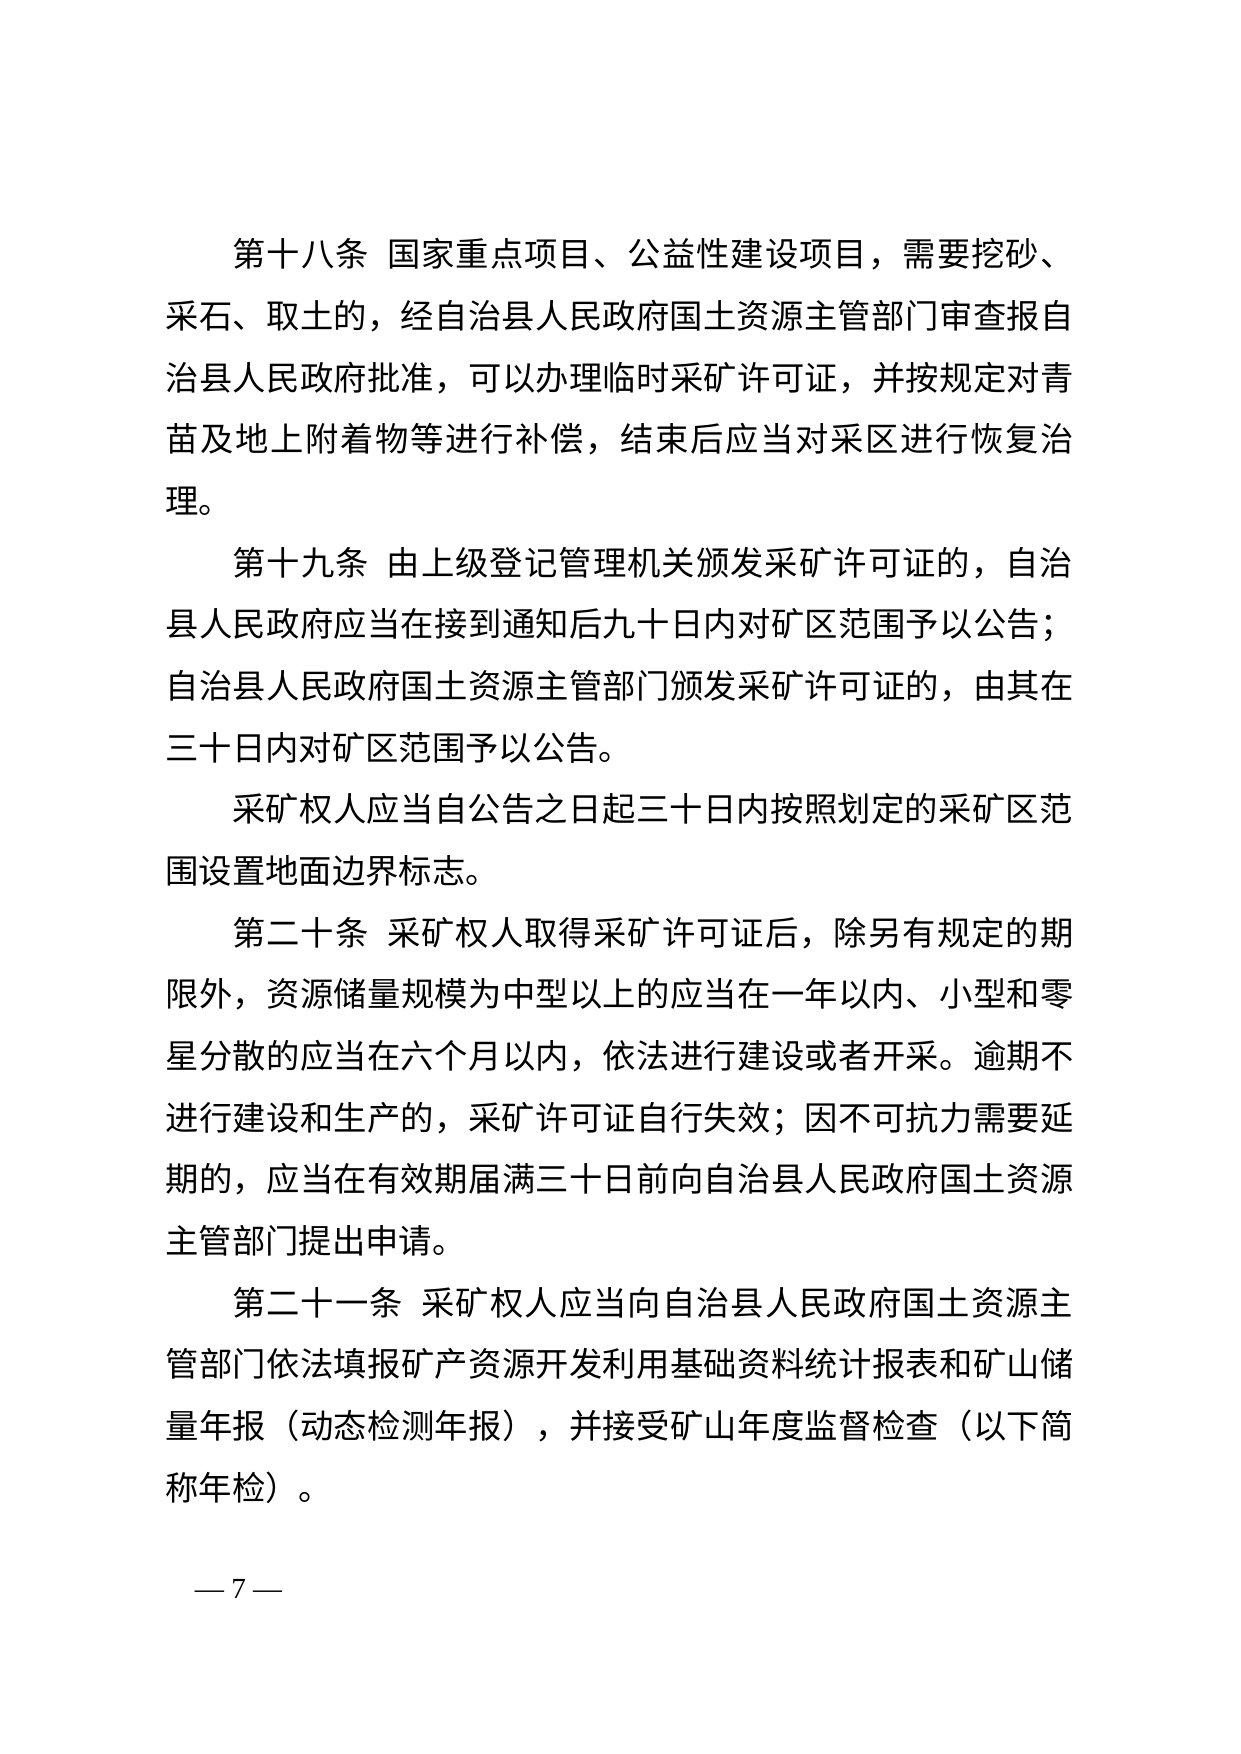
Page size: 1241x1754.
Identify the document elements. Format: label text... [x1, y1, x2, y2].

text 采矿权人应当自公告之日起三十日内按照划定的采矿区范围设置地面边界标志。 [165, 772, 1075, 896]
text 第二十一条 采矿权人应当向自治县人民政府国土资源主管部门依法填报矿产资源开发利用基础资料统计报表和矿山储量年报（动态检测年报），并接受矿山年度监督检查（以下简称年检）。 [165, 1266, 1075, 1512]
text 第十九条 由上级登记管理机关颁发采矿许可证的，自治县人民政府应当在接到通知后九十日内对矿区范围予以公告；自治县人民政府国土资源主管部门颁发采矿许可证的，由其在三十日内对矿区范围予以公告。 [165, 526, 1075, 772]
text 第十八条 国家重点项目、公益性建设项目，需要挖砂、采石、取土的，经自治县人民政府国土资源主管部门审查报自治县人民政府批准，可以办理临时采矿许可证，并按规定对青苗及地上附着物等进行补偿，结束后应当对采区进行恢复治理。 [165, 217, 1075, 526]
text 第二十条 采矿权人取得采矿许可证后，除另有规定的期限外，资源储量规模为中型以上的应当在一年以内、小型和零星分散的应当在六个月以内，依法进行建设或者开采。逾期不进行建设和生产的，采矿许可证自行失效；因不可抗力需要延期的，应当在有效期届满三十日前向自治县人民政府国土资源主管部门提出申请。 [165, 896, 1075, 1266]
